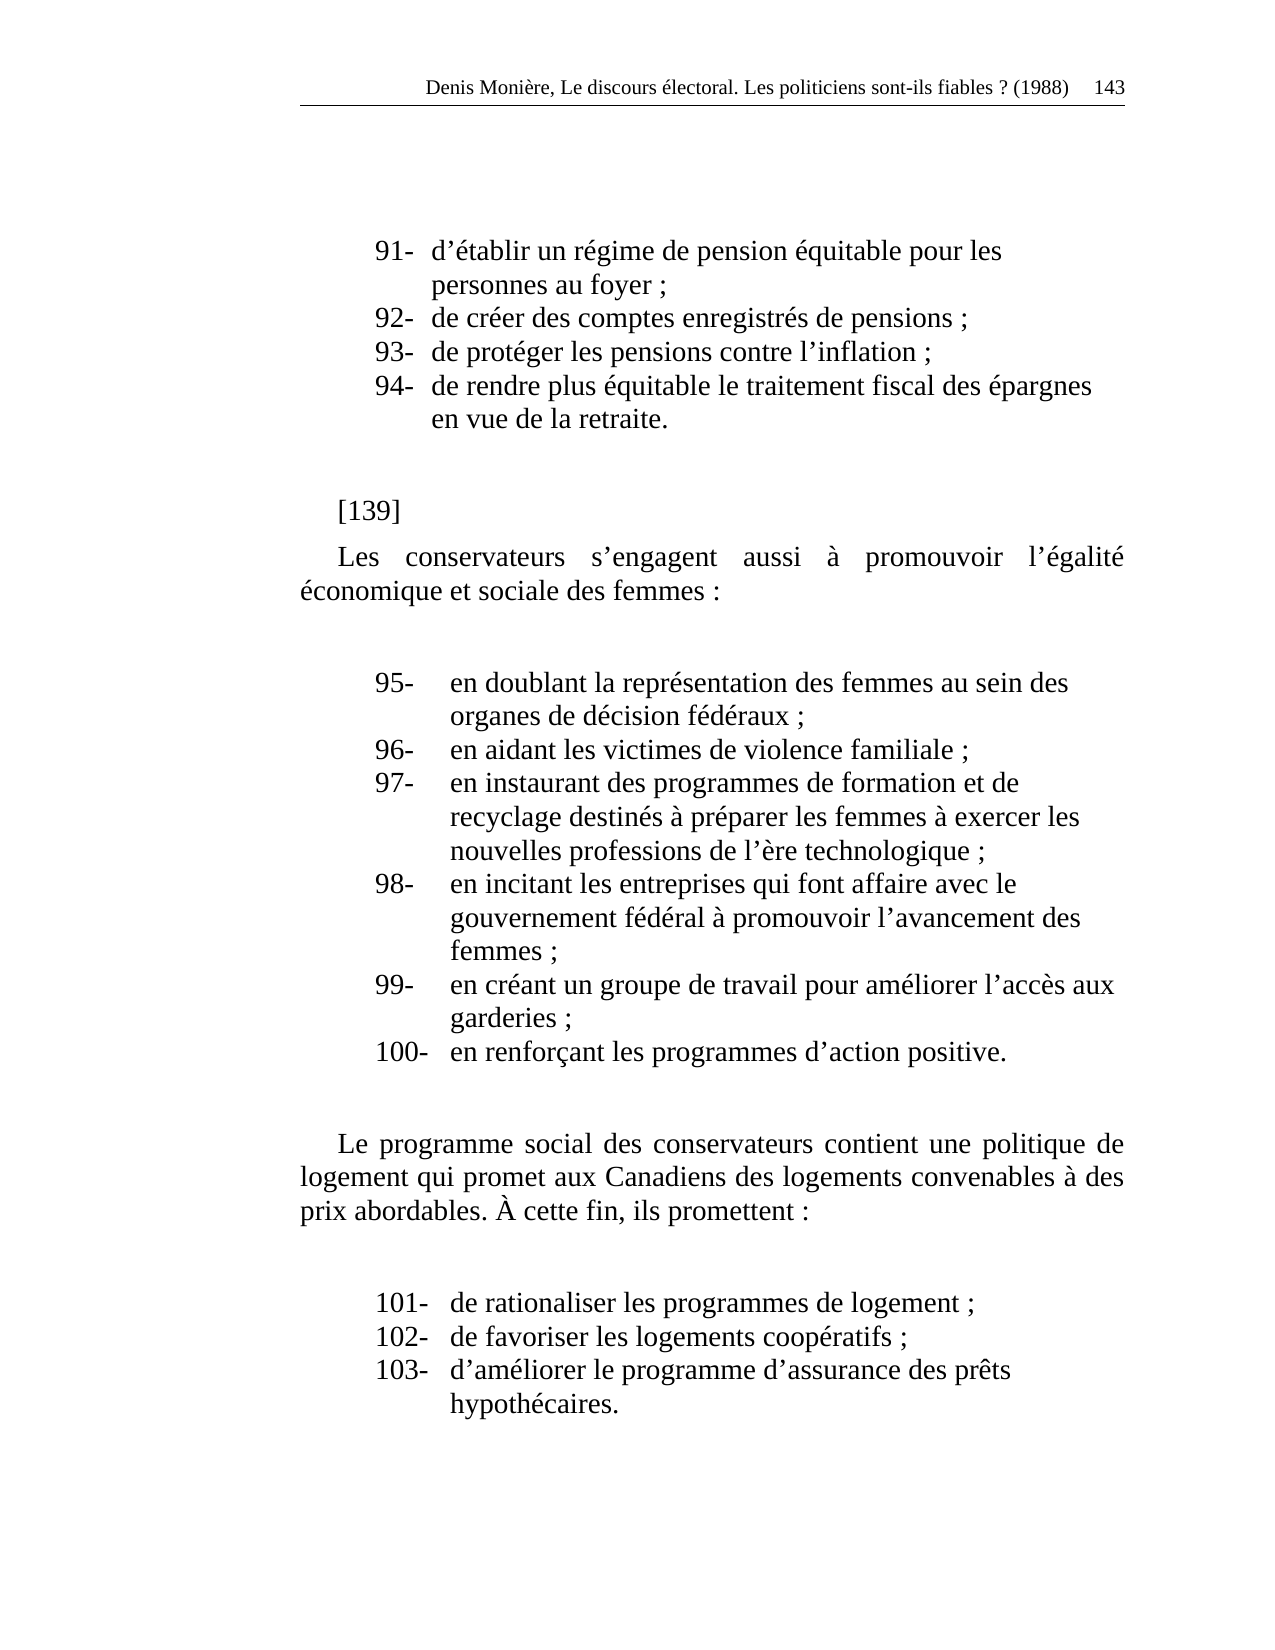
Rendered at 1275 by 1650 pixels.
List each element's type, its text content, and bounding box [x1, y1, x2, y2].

text 103- d’améliorer le programme d’assurance des prêts hypothécaires. [375, 1352, 1125, 1419]
text [139] [300, 493, 1125, 527]
text 98- en incitant les entreprises qui font affaire avec le gouvernement fédéral à promouvoir l’avancement des femmes ; [375, 866, 1125, 967]
text 101- de rationaliser les programmes de logement ; [375, 1285, 1125, 1319]
text 94- de rendre plus équitable le traitement fiscal des épargnes en vue de la retraite. [375, 368, 1125, 435]
text 102- de favoriser les logements coopératifs ; [375, 1319, 1125, 1352]
text 96- en aidant les victimes de violence familiale ; [375, 732, 1125, 766]
text 99- en créant un groupe de travail pour améliorer l’accès aux garderies ; [375, 967, 1125, 1034]
text 97- en instaurant des programmes de formation et de recyclage destinés à préparer les femmes à exercer les nouvelles professions de l’ère technologique ; [375, 766, 1125, 866]
text 95- en doublant la représentation des femmes au sein des organes de décision fédéraux ; [375, 665, 1125, 732]
text Le programme social des conservateurs contient une politique de logement qui promet aux Canadiens des logements convenables à des prix abordables. À cette fin, ils promettent : [300, 1126, 1125, 1227]
text Les conservateurs s’engagent aussi à promouvoir l’égalité économique et sociale des femmes : [300, 539, 1125, 606]
text 93- de protéger les pensions contre l’inflation ; [375, 334, 1125, 368]
text 91- d’établir un régime de pension équitable pour les personnes au foyer ; [375, 233, 1125, 301]
text 100- en renforçant les programmes d’action positive. [375, 1034, 1125, 1067]
text 92- de créer des comptes enregistrés de pensions ; [375, 301, 1125, 334]
